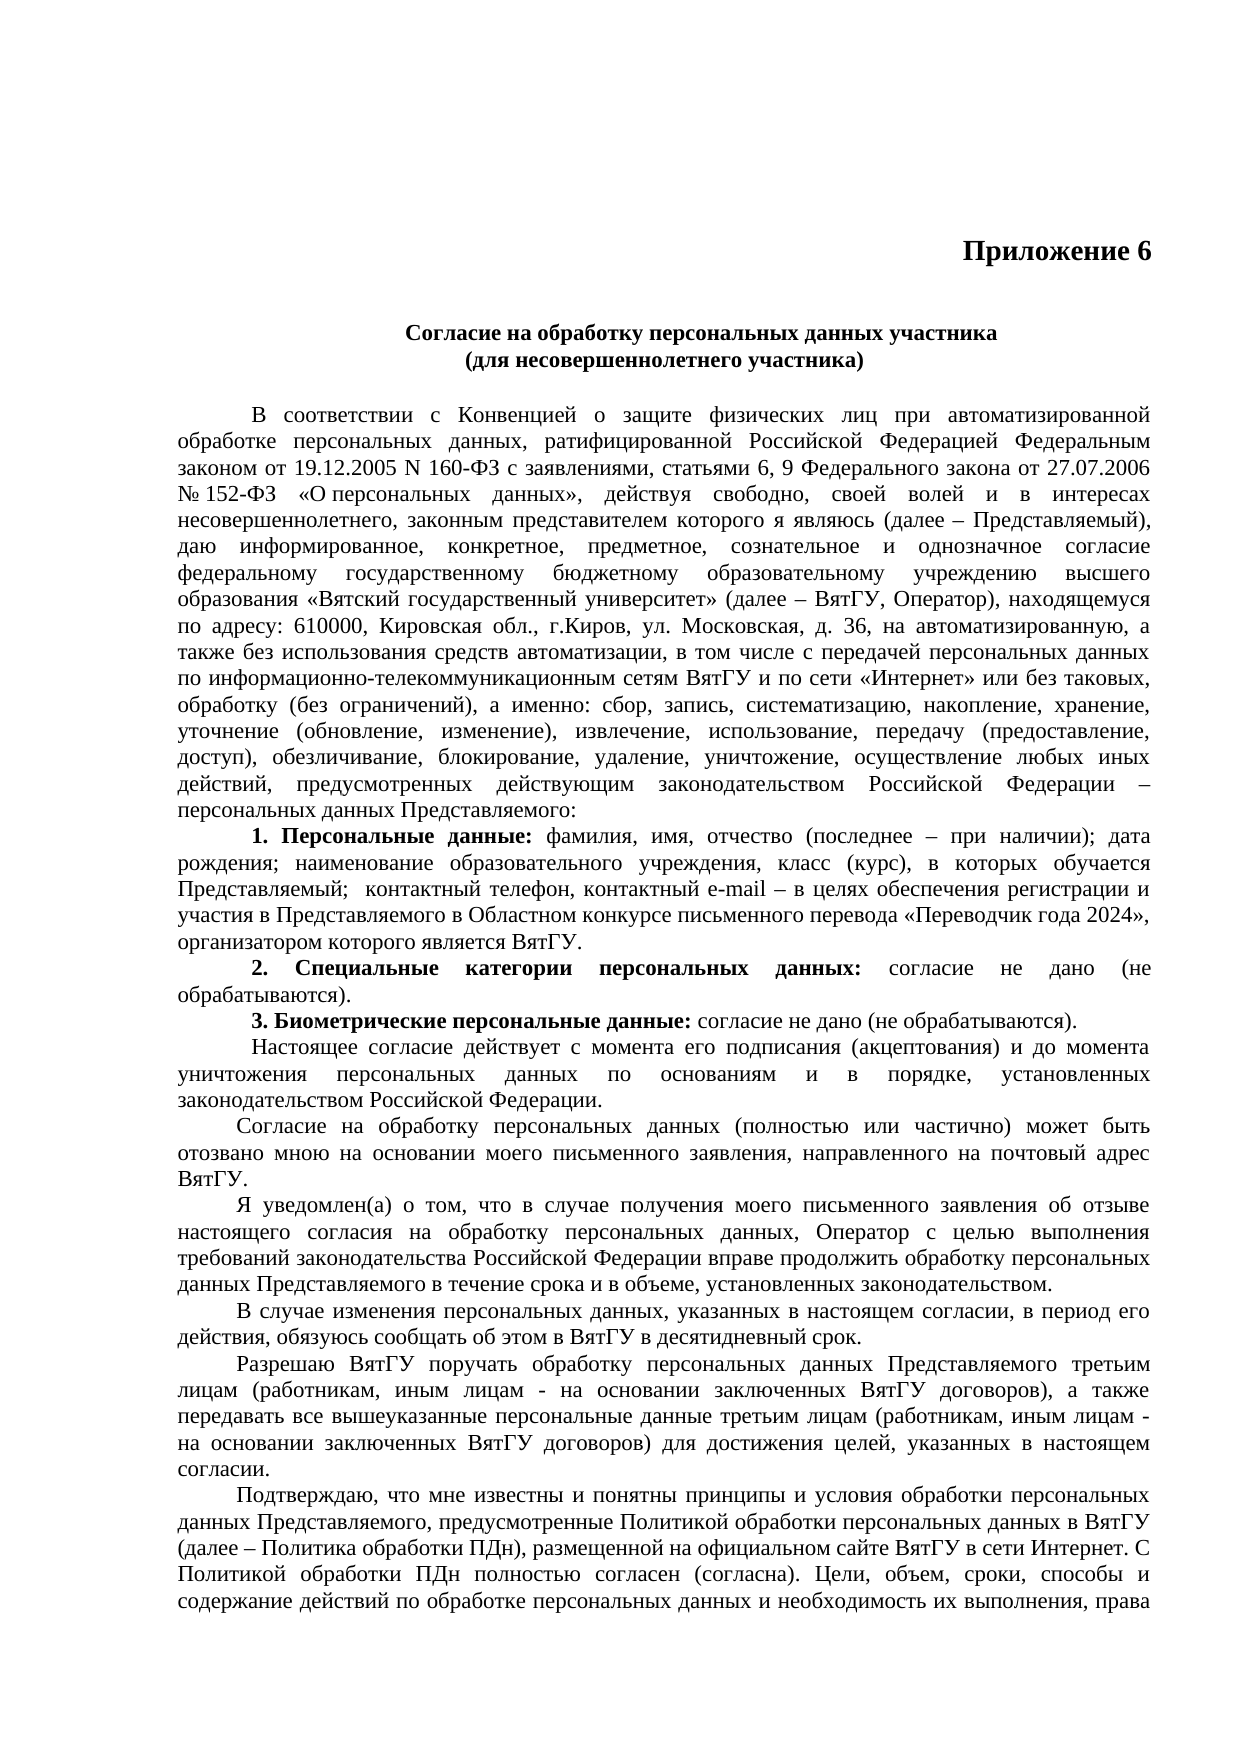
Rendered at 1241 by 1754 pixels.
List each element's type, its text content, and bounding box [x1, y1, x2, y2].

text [177, 1481, 1152, 1613]
text Настоящее согласие действует с момента его подписания (акцептования) и до момента уничтожения персональных данных по основаниям и в порядке, установленных законодательством Российской Федерации. [177, 1033, 1152, 1112]
text В случае изменения персональных данных, указанных в настоящем согласии, в период его действия, обязуюсь сообщать об этом в ВятГУ в десятидневный срок. [177, 1297, 1152, 1349]
text (для несовершеннолетнего участника) [177, 346, 1152, 372]
text Разрешаю ВятГУ поручать обработку персональных данных Представляемого третьим лицам (работникам, иным лицам - на основании заключенных ВятГУ договоров), а также передавать все вышеуказанные персональные данные третьим лицам (работникам, иным лицам - на основании заключенных ВятГУ договоров) для достижения целей, указанных в настоящем согласии. [177, 1349, 1152, 1481]
text Приложение 6 [177, 233, 1152, 267]
text 1. Персональные данные: фамилия, имя, отчество (последнее – при наличии); дата рождения; наименование образовательного учреждения, класс (курс), в которых обучается Представляемый; контактный телефон, контактный e-mail – в целях обеспечения регистрации и участия в Представляемого в Областном конкурсе письменного перевода «Переводчик года 2024», организатором которого является ВятГУ. [177, 822, 1152, 954]
text В соответствии с Конвенцией о защите физических лиц при автоматизированной обработке персональных данных, ратифицированной Российской Федерацией Федеральным законом от 19.12.2005 N 160-ФЗ с заявлениями, статьями 6, 9 Федерального закона от 27.07.2006 № 152-ФЗ «О персональных данных», действуя свободно, своей волей и в интересах несовершеннолетнего, законным представителем которого я являюсь (далее – Представляемый), даю информированное, конкретное, предметное, сознательное и однозначное согласие федеральному государственному бюджетному образовательному учреждению высшего образования «Вятский государственный университет» (далее – ВятГУ, Оператор), находящемуся по адресу: 610000, Кировская обл., г.Киров, ул. Московская, д. 36, на автоматизированную, а также без использования средств автоматизации, в том числе с передачей персональных данных по информационно-телекоммуникационным сетям ВятГУ и по сети «Интернет» или без таковых, обработку (без ограничений), а именно: сбор, запись, систематизацию, накопление, хранение, уточнение (обновление, изменение), извлечение, использование, передачу (предоставление, доступ), обезличивание, блокирование, удаление, уничтожение, осуществление любых иных действий, предусмотренных действующим законодательством Российской Федерации – персональных данных Представляемого: [177, 401, 1152, 822]
text Согласие на обработку персональных данных (полностью или частично) может быть отозвано мною на основании моего письменного заявления, направленного на почтовый адрес ВятГУ. [177, 1112, 1152, 1191]
text 3. Биометрические персональные данные: согласие не дано (не обрабатываются). [177, 1007, 1152, 1033]
text Я уведомлен(а) о том, что в случае получения моего письменного заявления об отзыве настоящего согласия на обработку персональных данных, Оператор с целью выполнения требований законодательства Российской Федерации вправе продолжить обработку персональных данных Представляемого в течение срока и в объеме, установленных законодательством. [177, 1191, 1152, 1297]
text 2. Специальные категории персональных данных: согласие не дано (не обрабатываются). [177, 954, 1152, 1007]
text Согласие на обработку персональных данных участника [177, 319, 1152, 346]
